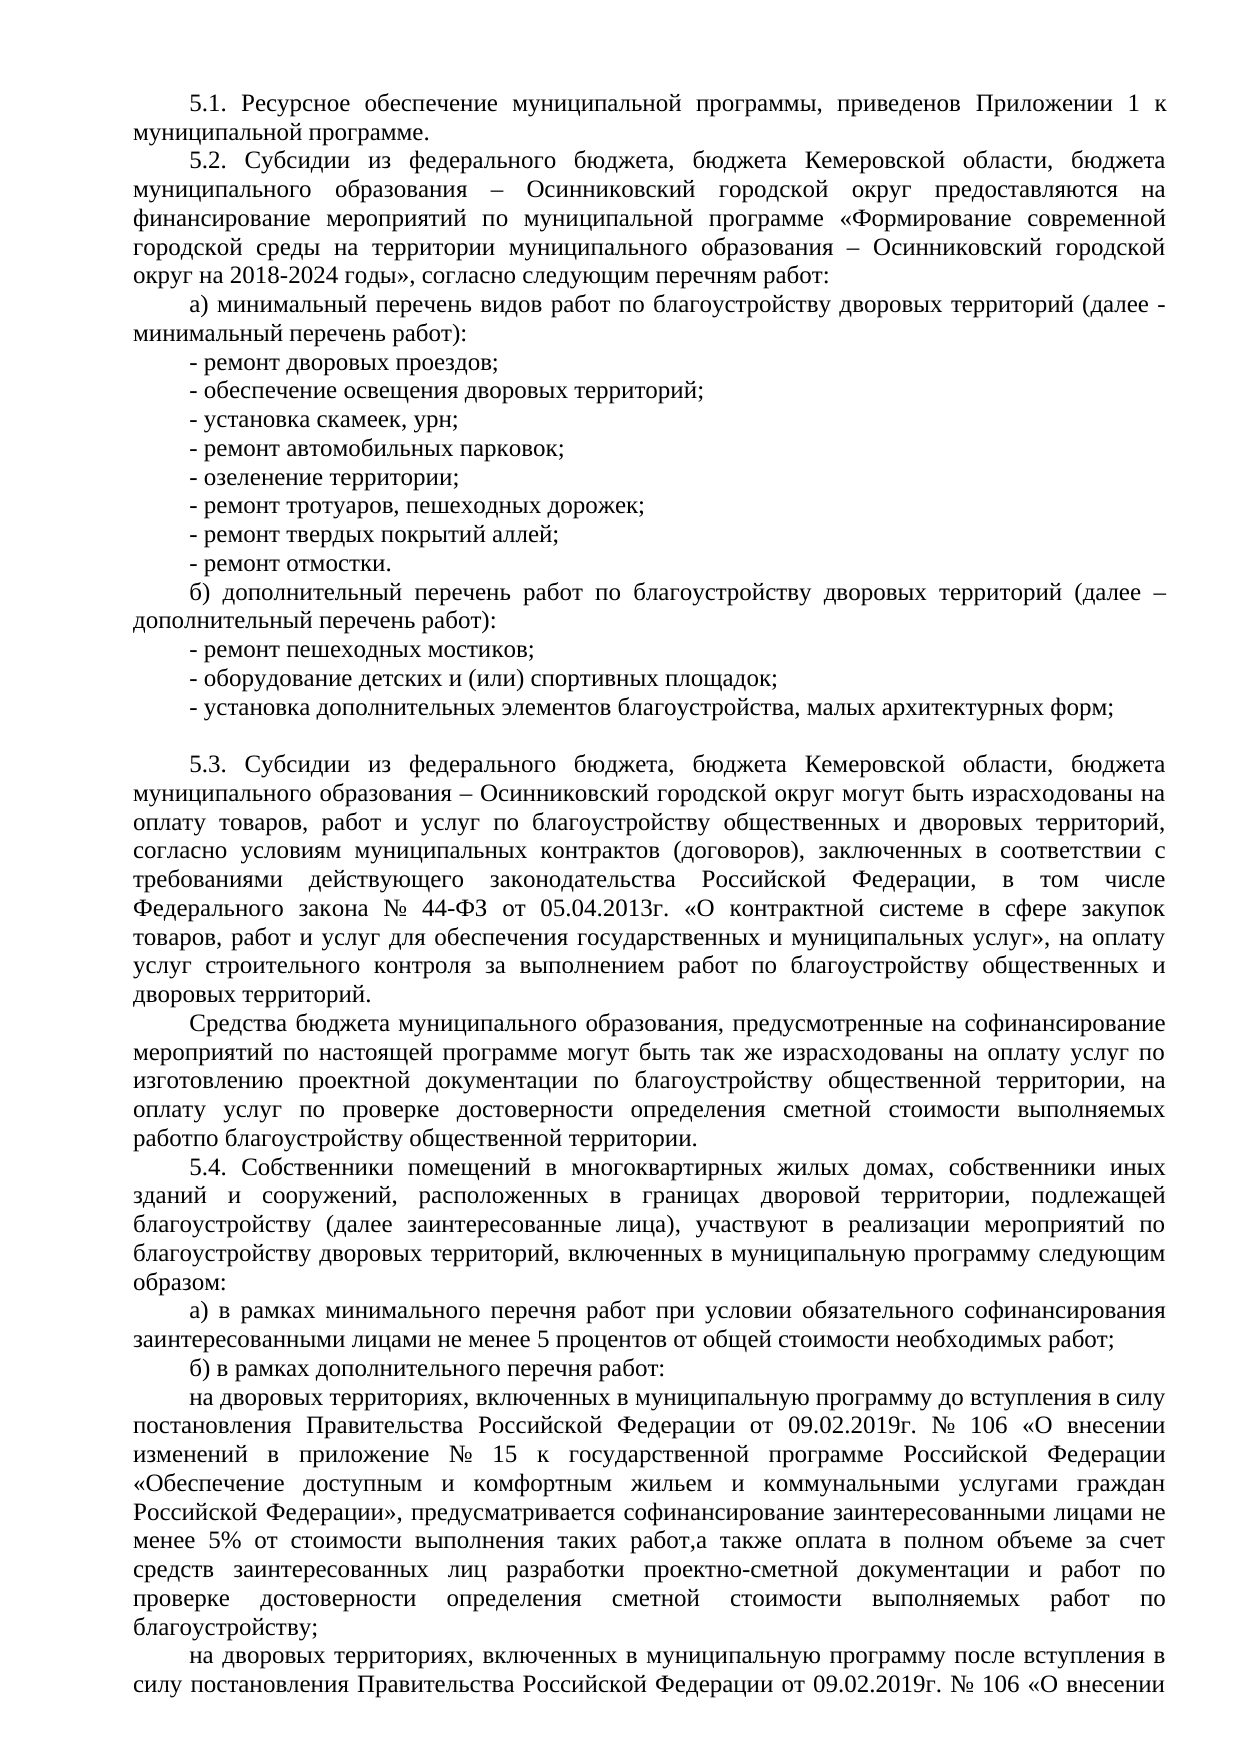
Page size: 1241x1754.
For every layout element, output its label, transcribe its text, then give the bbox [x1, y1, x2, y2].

text 5.4. Собственники помещений в многоквартирных жилых домах, собственники иных зданий и сооружений, расположенных в границах дворовой территории, подлежащей благоустройству (далее заинтересованные лица), участвуют в реализации мероприятий по благоустройству дворовых территорий, включенных в муниципальную программу следующим образом: [133, 1152, 1167, 1295]
text - ремонт тротуаров, пешеходных дорожек; [133, 490, 1167, 519]
text а) минимальный перечень видов работ по благоустройству дворовых территорий (далее - минимальный перечень работ): [133, 289, 1167, 347]
text - озеленение территории; [133, 462, 1167, 490]
text 5.2. Субсидии из федерального бюджета, бюджета Кемеровской области, бюджета муниципального образования – Осинниковский городской округ предоставляются на финансирование мероприятий по муниципальной программе «Формирование современной городской среды на территории муниципального образования – Осинниковский городской округ на 2018-2024 годы», согласно следующим перечням работ: [133, 145, 1167, 289]
text - ремонт твердых покрытий аллей; [133, 519, 1167, 548]
text б) в рамках дополнительного перечня работ: [133, 1353, 1167, 1382]
text - ремонт отмостки. [133, 548, 1167, 577]
text - обеспечение освещения дворовых территорий; [133, 375, 1167, 404]
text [133, 1640, 1167, 1698]
text б) дополнительный перечень работ по благоустройству дворовых территорий (далее – дополнительный перечень работ): [133, 577, 1167, 634]
text 5.1. Ресурсное обеспечение муниципальной программы, приведенов Приложении 1 к муниципальной программе. [133, 88, 1167, 145]
text - оборудование детских и (или) спортивных площадок; [133, 663, 1167, 692]
text а) в рамках минимального перечня работ при условии обязательного софинансирования заинтересованными лицами не менее 5 процентов от общей стоимости необходимых работ; [133, 1295, 1167, 1353]
text - установка скамеек, урн; [133, 404, 1167, 433]
text - ремонт пешеходных мостиков; [133, 634, 1167, 663]
text Средства бюджета муниципального образования, предусмотренные на софинансирование мероприятий по настоящей программе могут быть так же израсходованы на оплату услуг по изготовлению проектной документации по благоустройству общественной территории, на оплату услуг по проверке достоверности определения сметной стоимости выполняемых работпо благоустройству общественной территории. [133, 1008, 1167, 1152]
text 5.3. Субсидии из федерального бюджета, бюджета Кемеровской области, бюджета муниципального образования – Осинниковский городской округ могут быть израсходованы на оплату товаров, работ и услуг по благоустройству общественных и дворовых территорий, согласно условиям муниципальных контрактов (договоров), заключенных в соответствии с требованиями действующего законодательства Российской Федерации, в том числе Федерального закона № 44-ФЗ от 05.04.2013г. «О контрактной системе в сфере закупок товаров, работ и услуг для обеспечения государственных и муниципальных услуг», на оплату услуг строительного контроля за выполнением работ по благоустройству общественных и дворовых территорий. [133, 749, 1167, 1008]
text - ремонт дворовых проездов; [133, 347, 1167, 375]
text - установка дополнительных элементов благоустройства, малых архитектурных форм; [133, 692, 1167, 720]
text - ремонт автомобильных парковок; [133, 433, 1167, 462]
text на дворовых территориях, включенных в муниципальную программу до вступления в силу постановления Правительства Российской Федерации от 09.02.2019г. № 106 «О внесении изменений в приложение № 15 к государственной программе Российской Федерации «Обеспечение доступным и комфортным жильем и коммунальными услугами граждан Российской Федерации», предусматривается софинансирование заинтересованными лицами не менее 5% от стоимости выполнения таких работ,а также оплата в полном объеме за счет средств заинтересованных лиц разработки проектно-сметной документации и работ по проверке достоверности определения сметной стоимости выполняемых работ по благоустройству; [133, 1382, 1167, 1640]
